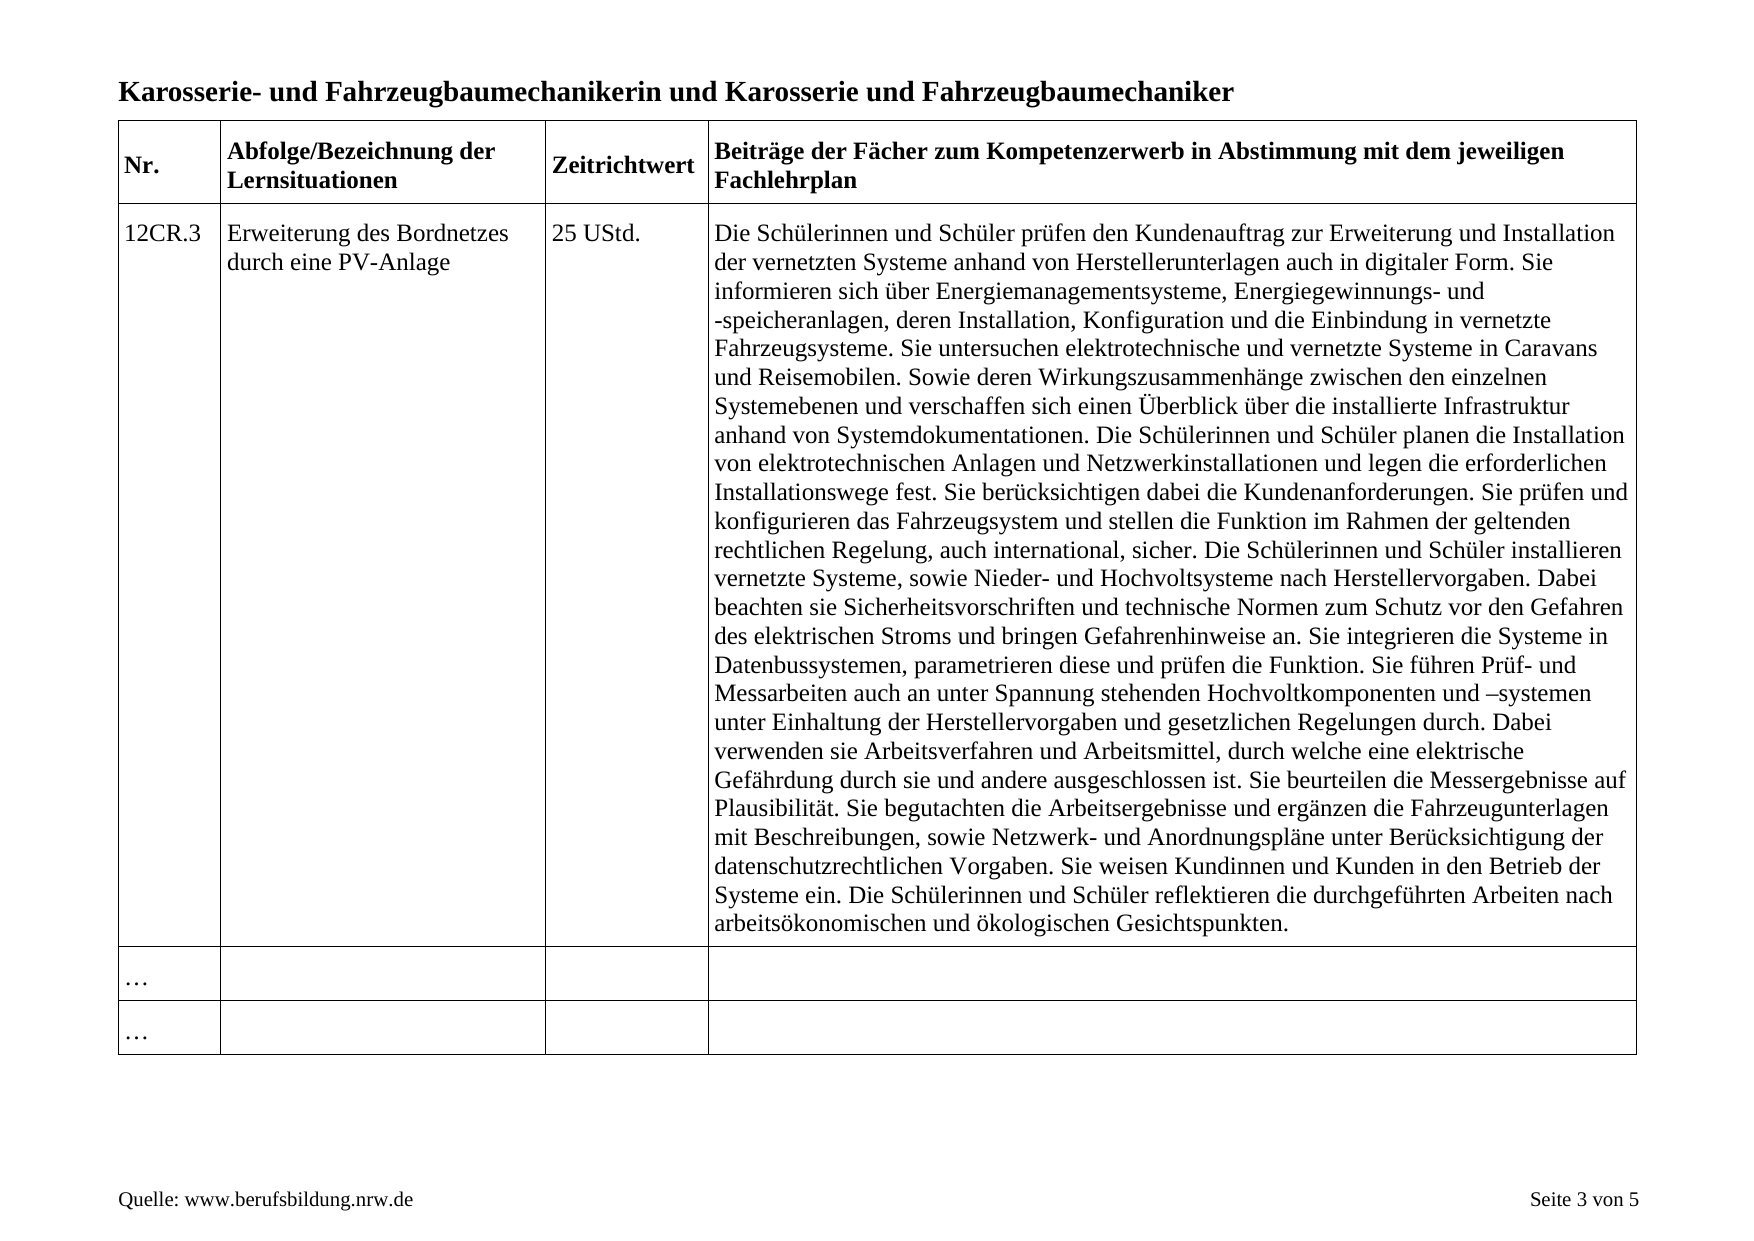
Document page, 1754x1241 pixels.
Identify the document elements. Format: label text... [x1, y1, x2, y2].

table_cell [709, 947, 1636, 1000]
table_cell Die Schülerinnen und Schüler prüfen den Kundenauftrag zur Erweiterung und Installation der vernetzten Systeme anhand von Herstellerunterlagen auch in digitaler Form. Sie informieren sich über Energiemanagementsysteme, Energiegewinnungs- und -speicheranlagen, deren Installation, Konfiguration und die Einbindung in vernetzte Fahrzeugsysteme. Sie untersuchen elektrotechnische und vernetzte Systeme in Caravans und Reisemobilen. Sowie deren Wirkungszusammenhänge zwischen den einzelnen Systemebenen und verschaffen sich einen Überblick über die installierte Infrastruktur anhand von Systemdokumentationen. Die Schülerinnen und Schüler planen die Installation von elektrotechnischen Anlagen und Netzwerkinstallationen und legen die erforderlichen Installationswege fest. Sie berücksichtigen dabei die Kundenanforderungen. Sie prüfen und konfigurieren das Fahrzeugsystem und stellen die Funktion im Rahmen der geltenden rechtlichen Regelung, auch international, sicher. Die Schülerinnen und Schüler installieren vernetzte Systeme, sowie Nieder- und Hochvoltsysteme nach Herstellervorgaben. Dabei beachten sie Sicherheitsvorschriften und technische Normen zum Schutz vor den Gefahren des elektrischen Stroms und bringen Gefahrenhinweise an. Sie integrieren die Systeme in Datenbussystemen, parametrieren diese und prüfen die Funktion. Sie führen Prüf- und Messarbeiten auch an unter Spannung stehenden Hochvoltkomponenten und –systemen unter Einhaltung der Herstellervorgaben und gesetzlichen Regelungen durch. Dabei verwenden sie Arbeitsverfahren und Arbeitsmittel, durch welche eine elektrische Gefährdung durch sie und andere ausgeschlossen ist. Sie beurteilen die Messergebnisse auf Plausibilität. Sie begutachten die Arbeitsergebnisse und ergänzen die Fahrzeugunterlagen mit Beschreibungen, sowie Netzwerk- und Anordnungspläne unter Berücksichtigung der datenschutzrechtlichen Vorgaben. Sie weisen Kundinnen und Kunden in den Betrieb der Systeme ein. Die Schülerinnen und Schüler reflektieren die durchgeführten Arbeiten nach arbeitsökonomischen und ökologischen Gesichtspunkten. [709, 204, 1636, 946]
table_cell … [119, 947, 220, 1000]
table_header Abfolge/Bezeichnung der Lernsituationen [221, 121, 545, 202]
table_header Nr. [119, 121, 220, 202]
table_cell [546, 947, 708, 1000]
table_cell 12CR.3 [119, 204, 220, 946]
table_cell 25 UStd. [546, 204, 708, 946]
table_cell [221, 1001, 545, 1054]
table_cell [709, 1001, 1636, 1054]
table_header Beiträge der Fächer zum Kompetenzerwerb in Abstimmung mit dem jeweiligen Fachlehrplan [709, 121, 1636, 202]
table_cell [546, 1001, 708, 1054]
table_cell [221, 947, 545, 1000]
table_cell Erweiterung des Bordnetzes durch eine PV-Anlage [221, 204, 545, 946]
table_cell … [119, 1001, 220, 1054]
table_header Zeitrichtwert [546, 121, 708, 202]
